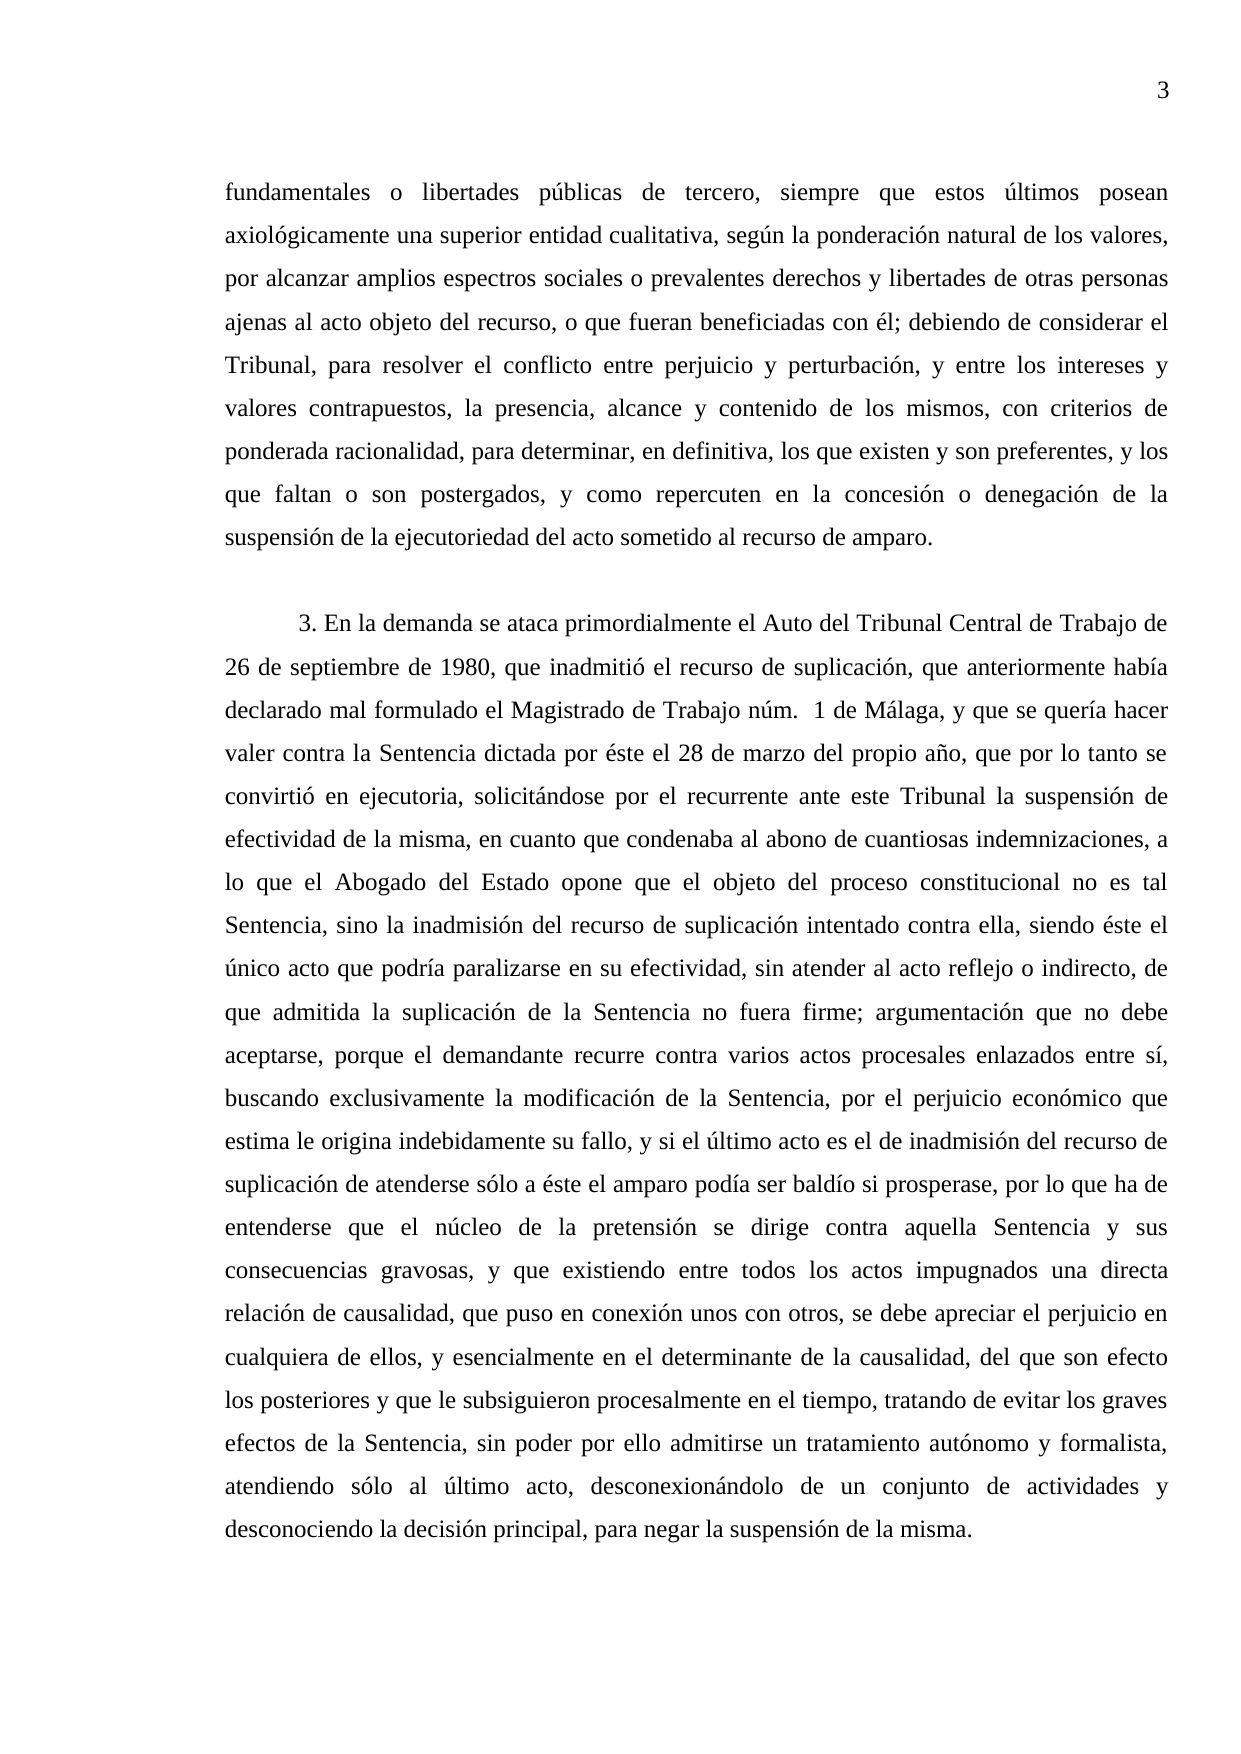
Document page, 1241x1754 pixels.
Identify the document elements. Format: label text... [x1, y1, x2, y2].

text 3. En la demanda se ataca primordialmente el Auto del Tribunal Central de Trabajo de 26 de septiembre de 1980, que inadmitió el recurso de suplicación, que anteriormente había declarado mal formulado el Magistrado de Trabajo núm. 1 de Málaga, y que se quería hacer valer contra la Sentencia dictada por éste el 28 de marzo del propio año, que por lo tanto se convirtió en ejecutoria, solicitándose por el recurrente ante este Tribunal la suspensión de efectividad de la misma, en cuanto que condenaba al abono de cuantiosas indemnizaciones, a lo que el Abogado del Estado opone que el objeto del proceso constitucional no es tal Sentencia, sino la inadmisión del recurso de suplicación intentado contra ella, siendo éste el único acto que podría paralizarse en su efectividad, sin atender al acto reflejo o indirecto, de que admitida la suplicación de la Sentencia no fuera firme; argumentación que no debe aceptarse, porque el demandante recurre contra varios actos procesales enlazados entre sí, buscando exclusivamente la modificación de la Sentencia, por el perjuicio económico que estima le origina indebidamente su fallo, y si el último acto es el de inadmisión del recurso de suplicación de atenderse sólo a éste el amparo podía ser baldío si prosperase, por lo que ha de entenderse que el núcleo de la pretensión se dirige contra aquella Sentencia y sus consecuencias gravosas, y que existiendo entre todos los actos impugnados una directa relación de causalidad, que puso en conexión unos con otros, se debe apreciar el perjuicio en cualquiera de ellos, y esencialmente en el determinante de la causalidad, del que son efecto los posteriores y que le subsiguieron procesalmente en el tiempo, tratando de evitar los graves efectos de la Sentencia, sin poder por ello admitirse un tratamiento autónomo y formalista, atendiendo sólo al último acto, desconexionándolo de un conjunto de actividades y desconociendo la decisión principal, para negar la suspensión de la misma. [224, 608, 1169, 1543]
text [224, 177, 1169, 551]
